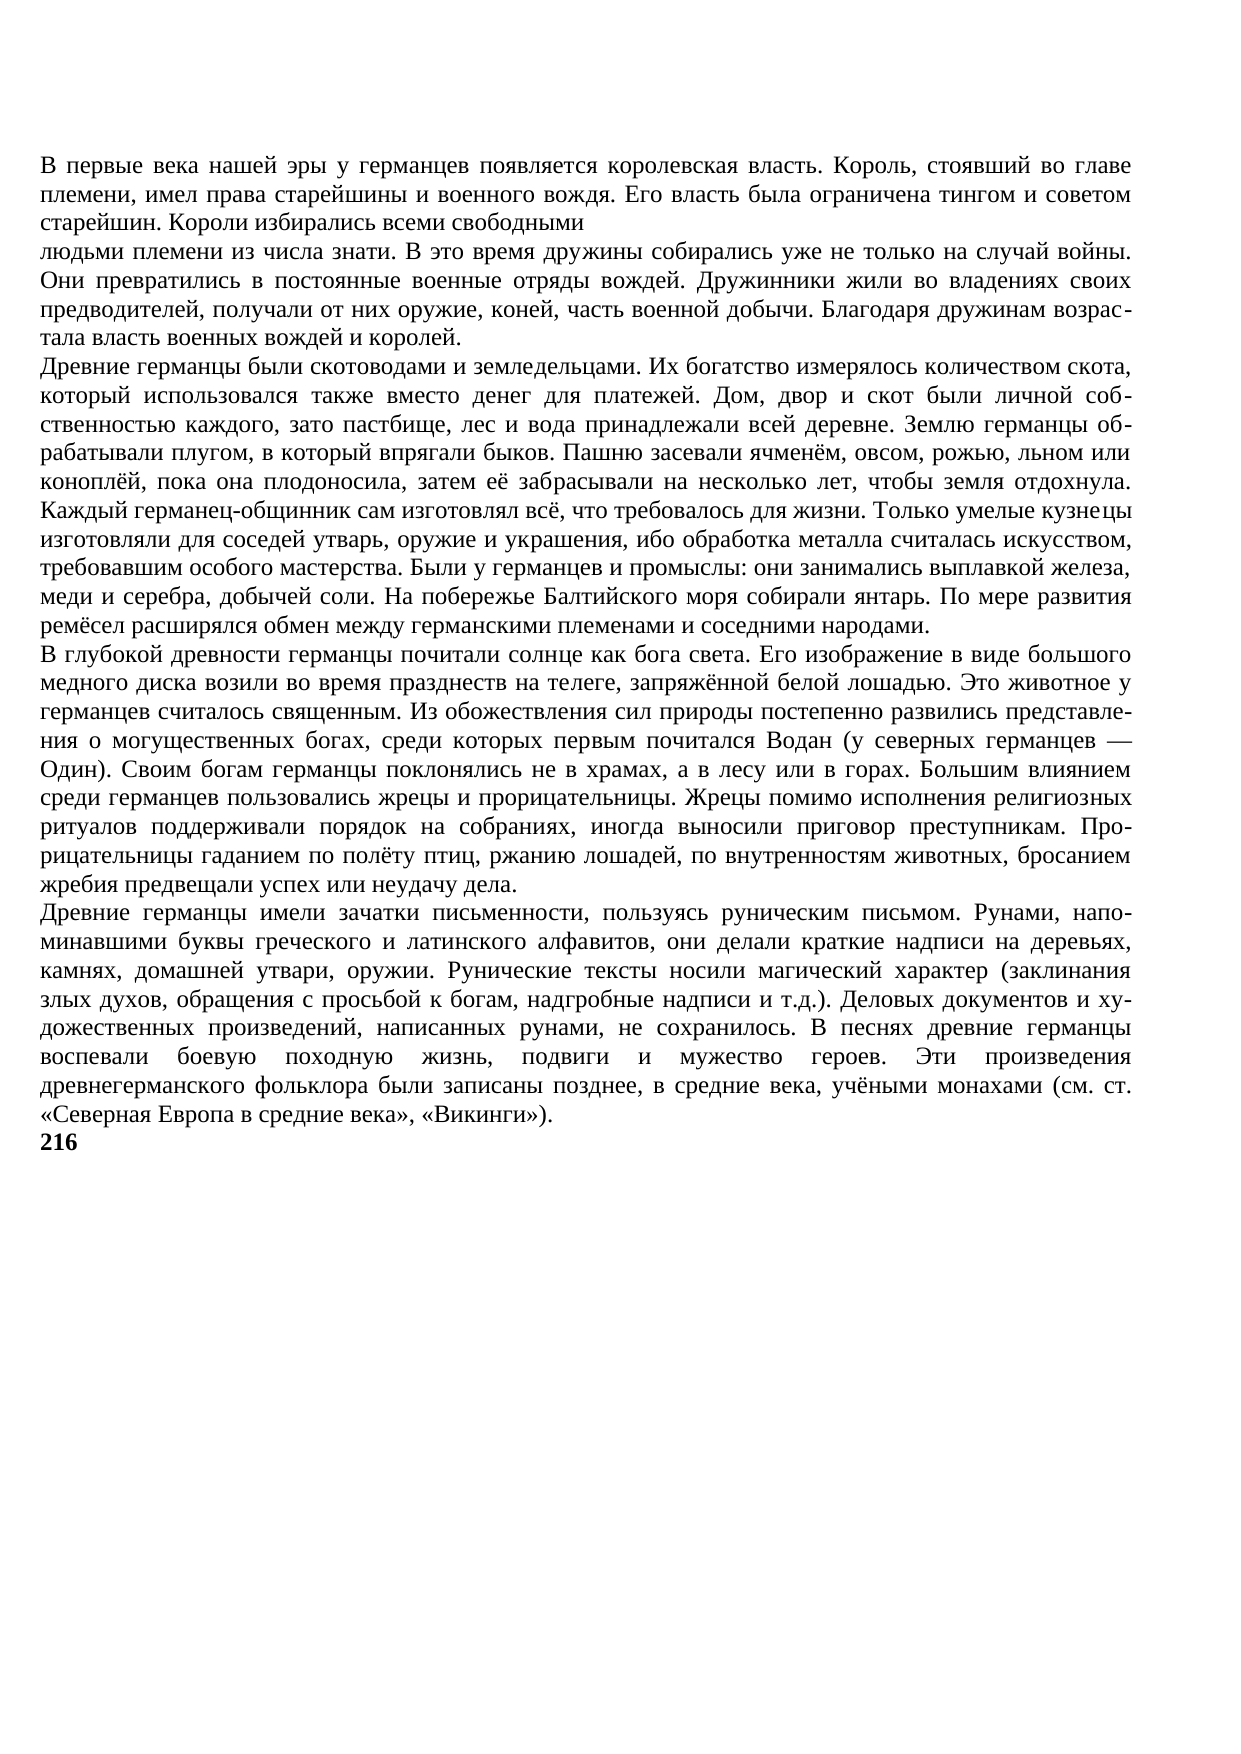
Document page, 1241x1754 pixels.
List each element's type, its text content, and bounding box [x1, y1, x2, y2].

text Древние германцы имели зачатки письменности, пользуясь руническим письмом. Рунами, напоминавшими буквы греческого и латинского алфавитов, они делали краткие надписи на деревьях, камнях, домашней утвари, оружии. Рунические тексты носили магический характер (заклинания злых духов, обращения с просьбой к богам, надгробные надписи и т.д.). Деловых документов и художественных произведений, написанных рунами, не сохранилось. В песнях древние германцы воспевали боевую походную жизнь, подвиги и мужество героев. Эти произведения древнегерманского фольклора были записаны позднее, в средние века, учёными монахами (см. ст. «Северная Европа в средние века», «Викинги»). [40, 897, 1132, 1127]
text Древние германцы были скотоводами и земледельцами. Их богатство измерялось количеством скота, который использовался также вместо денег для платежей. Дом, двор и скот были личной собственностью каждого, зато пастбище, лес и вода принадлежали всей деревне. Землю германцы обрабатывали плугом, в который впрягали быков. Пашню засевали ячменём, овсом, рожью, льном или коноплёй, пока она плодоносила, затем её забрасывали на несколько лет, чтобы земля отдохнула. Каждый германец-общинник сам изготовлял всё, что требовалось для жизни. Только умелые кузнецы изготовляли для соседей утварь, оружие и украшения, ибо обработка металла считалась искусством, требовавшим особого мастерства. Были у германцев и промыслы: они занимались выплавкой железа, меди и серебра, добычей соли. На побережье Балтийского моря собирали янтарь. По мере развития ремёсел расширялся обмен между германскими племенами и соседними народами. [40, 351, 1132, 639]
text 216 [40, 1127, 1132, 1156]
text В глубокой древности германцы почитали солнце как бога света. Его изображение в виде большого медного диска возили во время празднеств на телеге, запряжённой белой лошадью. Это животное у германцев считалось священным. Из обожествления сил природы постепенно развились представления о могущественных богах, среди которых первым почитался Водан (у северных германцев — Один). Своим богам германцы поклонялись не в храмах, а в лесу или в горах. Большим влиянием среди германцев пользовались жрецы и прорицательницы. Жрецы помимо исполнения религиозных ритуалов поддерживали порядок на собраниях, иногда выносили приговор преступникам. Прорицательницы гаданием по полёту птиц, ржанию лошадей, по внутренностям животных, бросанием жребия предвещали успех или неудачу дела. [40, 639, 1132, 897]
text людьми племени из числа знати. В это время дружины собирались уже не только на случай войны. Они превратились в постоянные военные отряды вождей. Дружинники жили во владениях своих предводителей, получали от них оружие, коней, часть военной добычи. Благодаря дружинам возрастала власть военных вождей и королей. [40, 236, 1132, 351]
text В первые века нашей эры у германцев появляется королевская власть. Король, стоявший во главе племени, имел права старейшины и военного вождя. Его власть была ограничена тингом и советом старейшин. Короли избирались всеми свободными [40, 150, 1132, 236]
